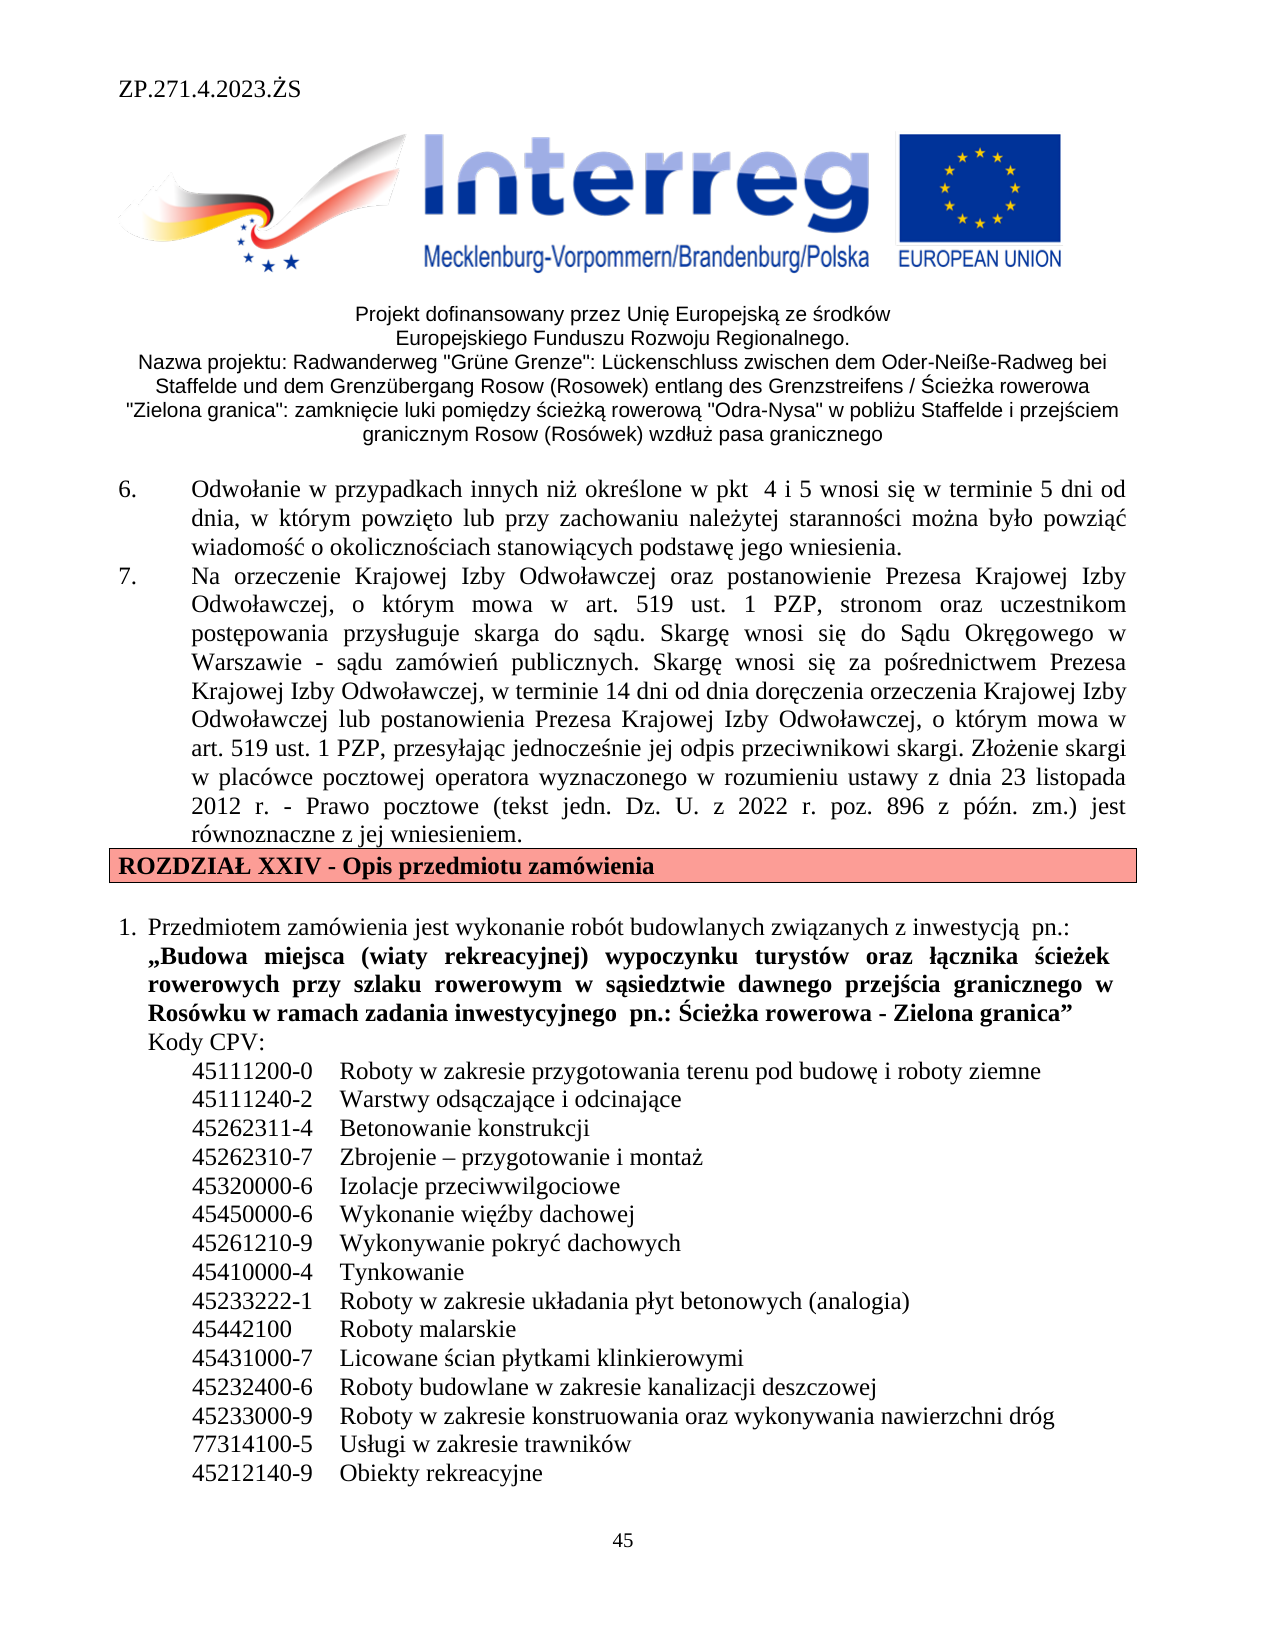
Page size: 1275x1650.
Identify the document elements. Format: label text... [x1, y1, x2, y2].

picture [118, 131, 1064, 274]
text 45111200-0 Roboty w zakresie przygotowania terenu pod budowę i roboty ziemne [118, 1056, 1127, 1084]
text Kody CPV: [118, 1027, 1127, 1056]
text „Budowa miejsca (wiaty rekreacyjnej) wypoczynku turystów oraz łącznika ścieżek rowerowych przy szlaku rowerowym w sąsiedztwie dawnego przejścia granicznego w Rosówku w ramach zadania inwestycyjnego pn.: Ścieżka rowerowa - Zielona granica” [118, 941, 1127, 1027]
text 7. Na orzeczenie Krajowej Izby Odwoławczej oraz postanowienie Prezesa Krajowej Izby Odwoławczej, o którym mowa w art. 519 ust. 1 PZP, stronom oraz uczestnikom postępowania przysługuje skarga do sądu. Skargę wnosi się do Sądu Okręgowego w Warszawie - sądu zamówień publicznych. Skargę wnosi się za pośrednictwem Prezesa Krajowej Izby Odwoławczej, w terminie 14 dni od dnia doręczenia orzeczenia Krajowej Izby Odwoławczej lub postanowienia Prezesa Krajowej Izby Odwoławczej, o którym mowa w art. 519 ust. 1 PZP, przesyłając jednocześnie jej odpis przeciwnikowi skargi. Złożenie skargi w placówce pocztowej operatora wyznaczonego w rozumieniu ustawy z dnia 23 listopada 2012 r. - Prawo pocztowe (tekst jedn. Dz. U. z 2022 r. poz. 896 z późn. zm.) jest równoznaczne z jej wniesieniem. [118, 561, 1127, 848]
list Przedmiotem zamówienia jest wykonanie robót budowlanych związanych z inwestycją pn.: [118, 912, 1127, 941]
text 45233222-1 Roboty w zakresie układania płyt betonowych (analogia) [118, 1286, 1127, 1314]
text 45261210-9 Wykonywanie pokryć dachowych [118, 1228, 1127, 1257]
text ROZDZIAŁ XXIV - Opis przedmiotu zamówienia [110, 849, 1136, 882]
text 6. Odwołanie w przypadkach innych niż określone w pkt 4 i 5 wnosi się w terminie 5 dni od dnia, w którym powzięto lub przy zachowaniu należytej staranności można było powziąć wiadomość o okolicznościach stanowiących podstawę jego wniesienia. [118, 474, 1127, 561]
text 45233000-9 Roboty w zakresie konstruowania oraz wykonywania nawierzchni dróg [118, 1401, 1127, 1429]
text 77314100-5 Usługi w zakresie trawników [118, 1429, 1127, 1458]
text 45410000-4 Tynkowanie [118, 1257, 1127, 1286]
text 45262311-4 Betonowanie konstrukcji [118, 1113, 1127, 1142]
text 45431000-7 Licowane ścian płytkami klinkierowymi [118, 1343, 1127, 1372]
text 45450000-6 Wykonanie więźby dachowej [118, 1199, 1127, 1228]
text 45442100 Roboty malarskie [118, 1314, 1127, 1343]
text 45320000-6 Izolacje przeciwwilgociowe [118, 1171, 1127, 1199]
text 45212140-9 Obiekty rekreacyjne [118, 1458, 1127, 1487]
text 45232400-6 Roboty budowlane w zakresie kanalizacji deszczowej [118, 1372, 1127, 1401]
text 45262310-7 Zbrojenie – przygotowanie i montaż [118, 1142, 1127, 1171]
text 45111240-2 Warstwy odsączające i odcinające [118, 1084, 1127, 1113]
